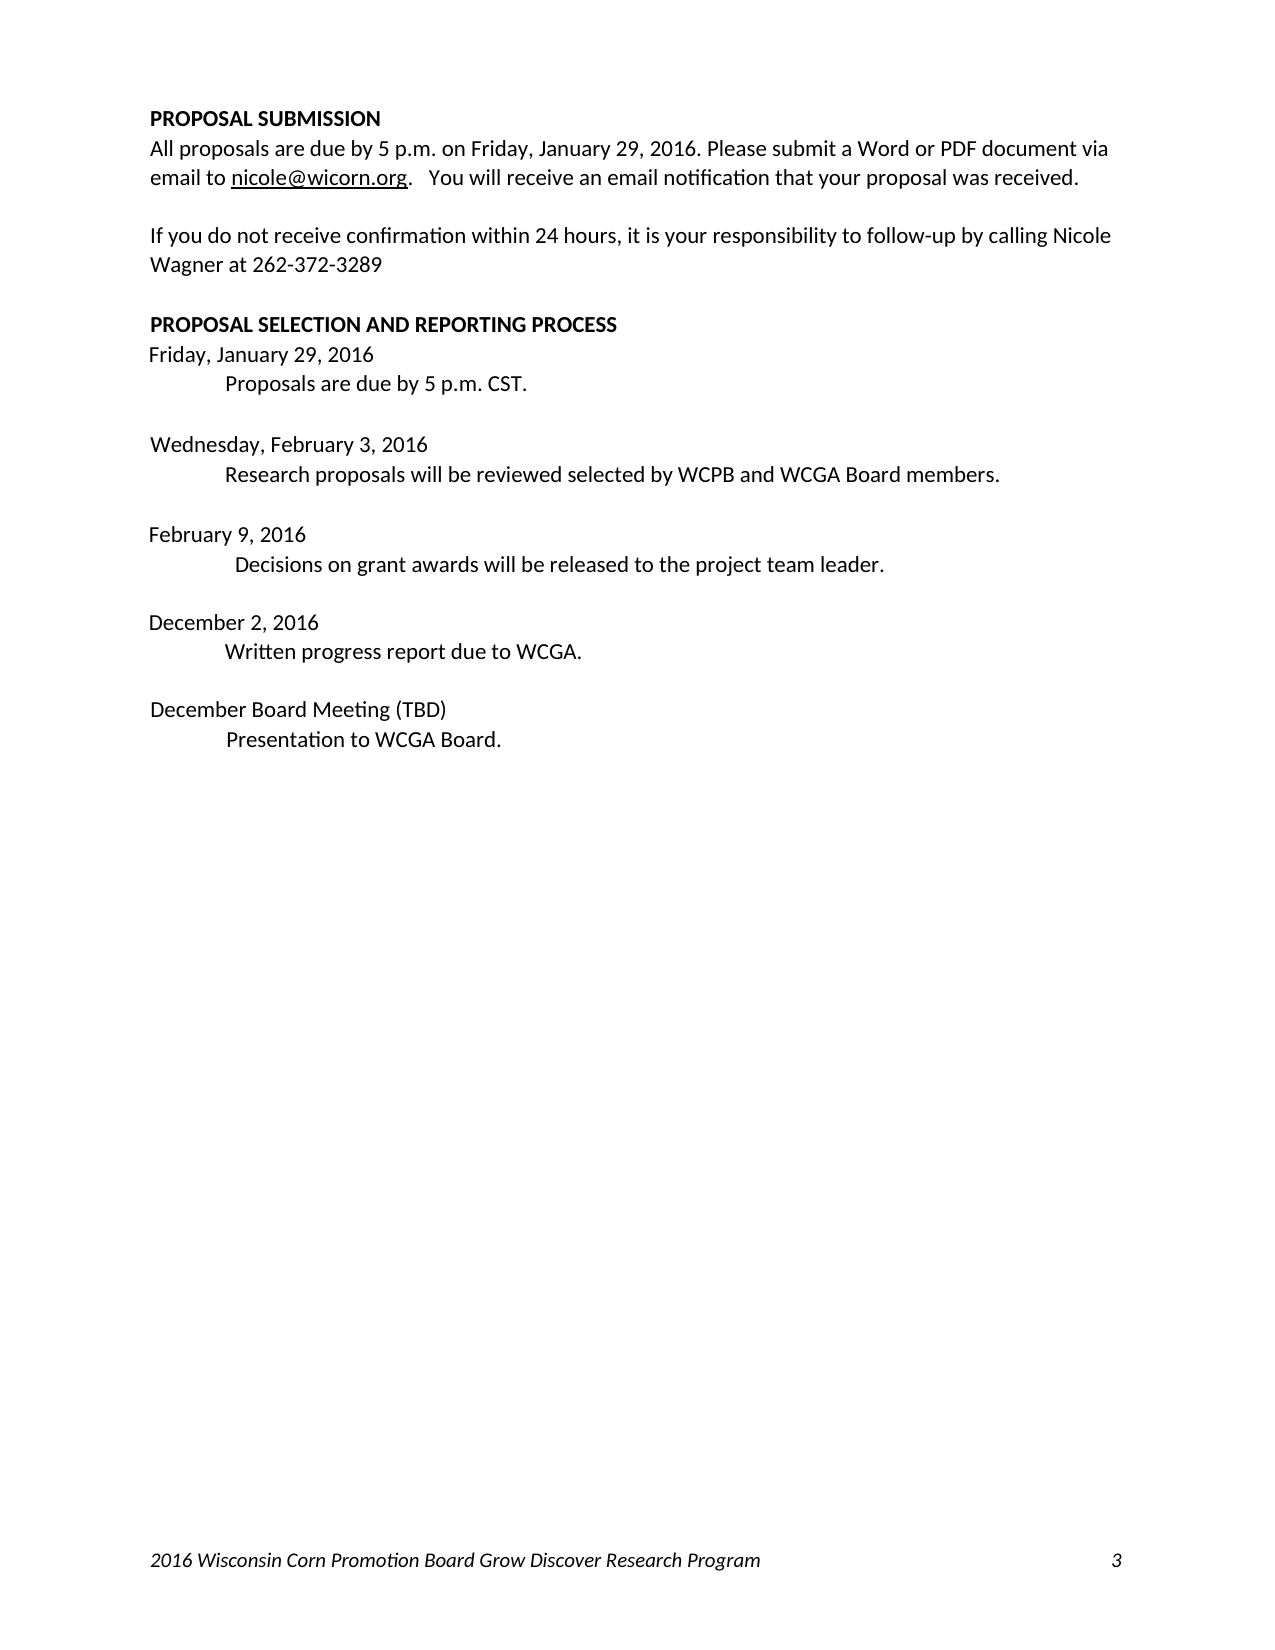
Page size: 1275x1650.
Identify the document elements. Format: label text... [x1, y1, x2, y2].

text Written progress report due to WCGA. [224, 637, 1125, 665]
text Wednesday, February 3, 2016 [150, 430, 1125, 458]
text Decisions on grant awards will be released to the project team leader. [149, 550, 1125, 578]
text December 2, 2016 [149, 608, 1125, 636]
text Proposals are due by 5 p.m. CST. [225, 369, 1125, 397]
text December Board Meeting (TBD) [150, 696, 1125, 724]
text February 9, 2016 [149, 521, 1125, 549]
text PROPOSAL SUBMISSION [150, 104, 1125, 132]
text If you do not receive confirmation within 24 hours, it is your responsibility to follow-up by calling Nicole Wagner at 262-372-3289 [150, 222, 1125, 278]
text PROPOSAL SELECTION AND REPORTING PROCESS [150, 310, 1125, 338]
text All proposals are due by 5 p.m. on Friday, January 29, 2016. Please submit a Word or PDF document via email to nicole@wicorn.org. You will receive an email notification that your proposal was received. [150, 134, 1125, 191]
text Research proposals will be reviewed selected by WCPB and WCGA Board members. [225, 460, 1125, 488]
text Presentation to WCGA Board. [225, 725, 1125, 753]
text Friday, January 29, 2016 [149, 340, 1125, 368]
